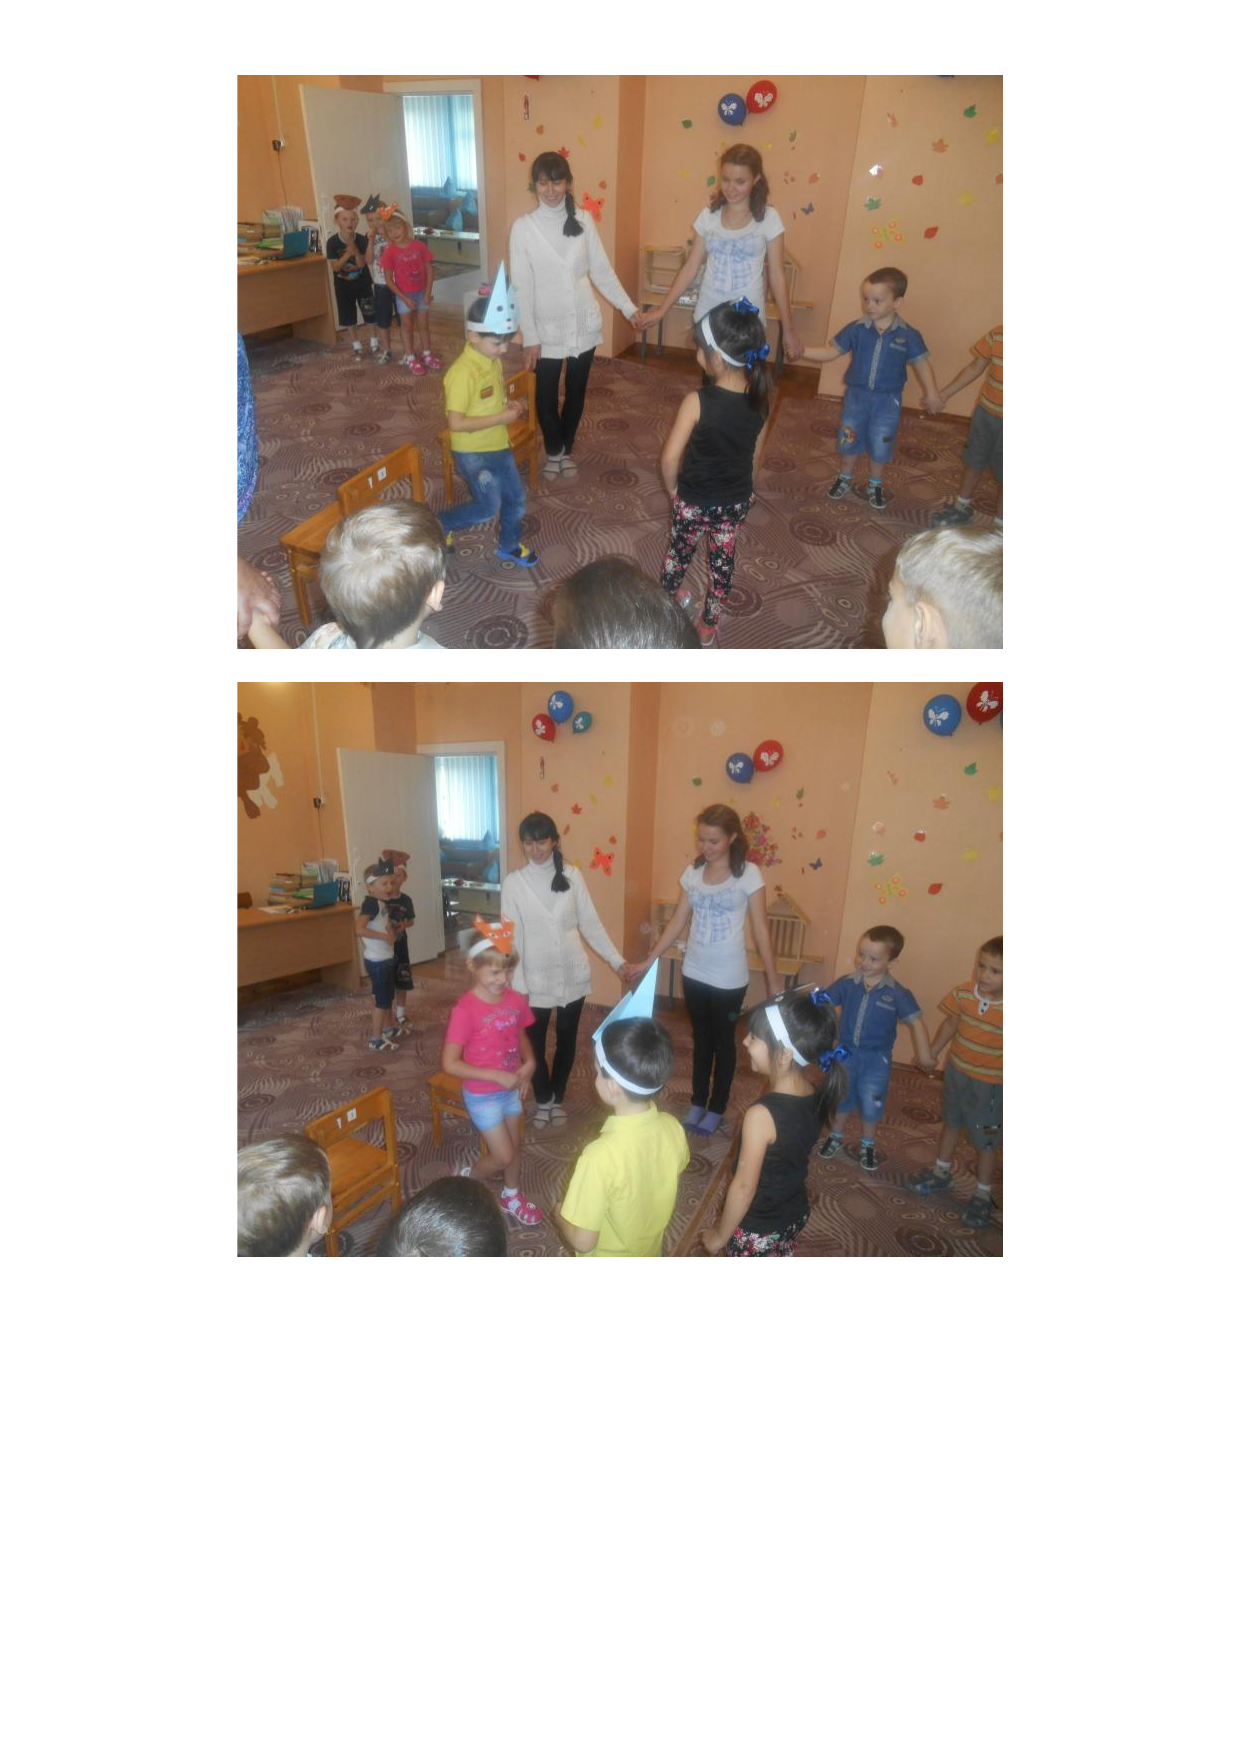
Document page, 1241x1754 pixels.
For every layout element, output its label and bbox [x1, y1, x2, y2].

picture [237, 682, 1003, 1257]
picture [237, 75, 1003, 649]
